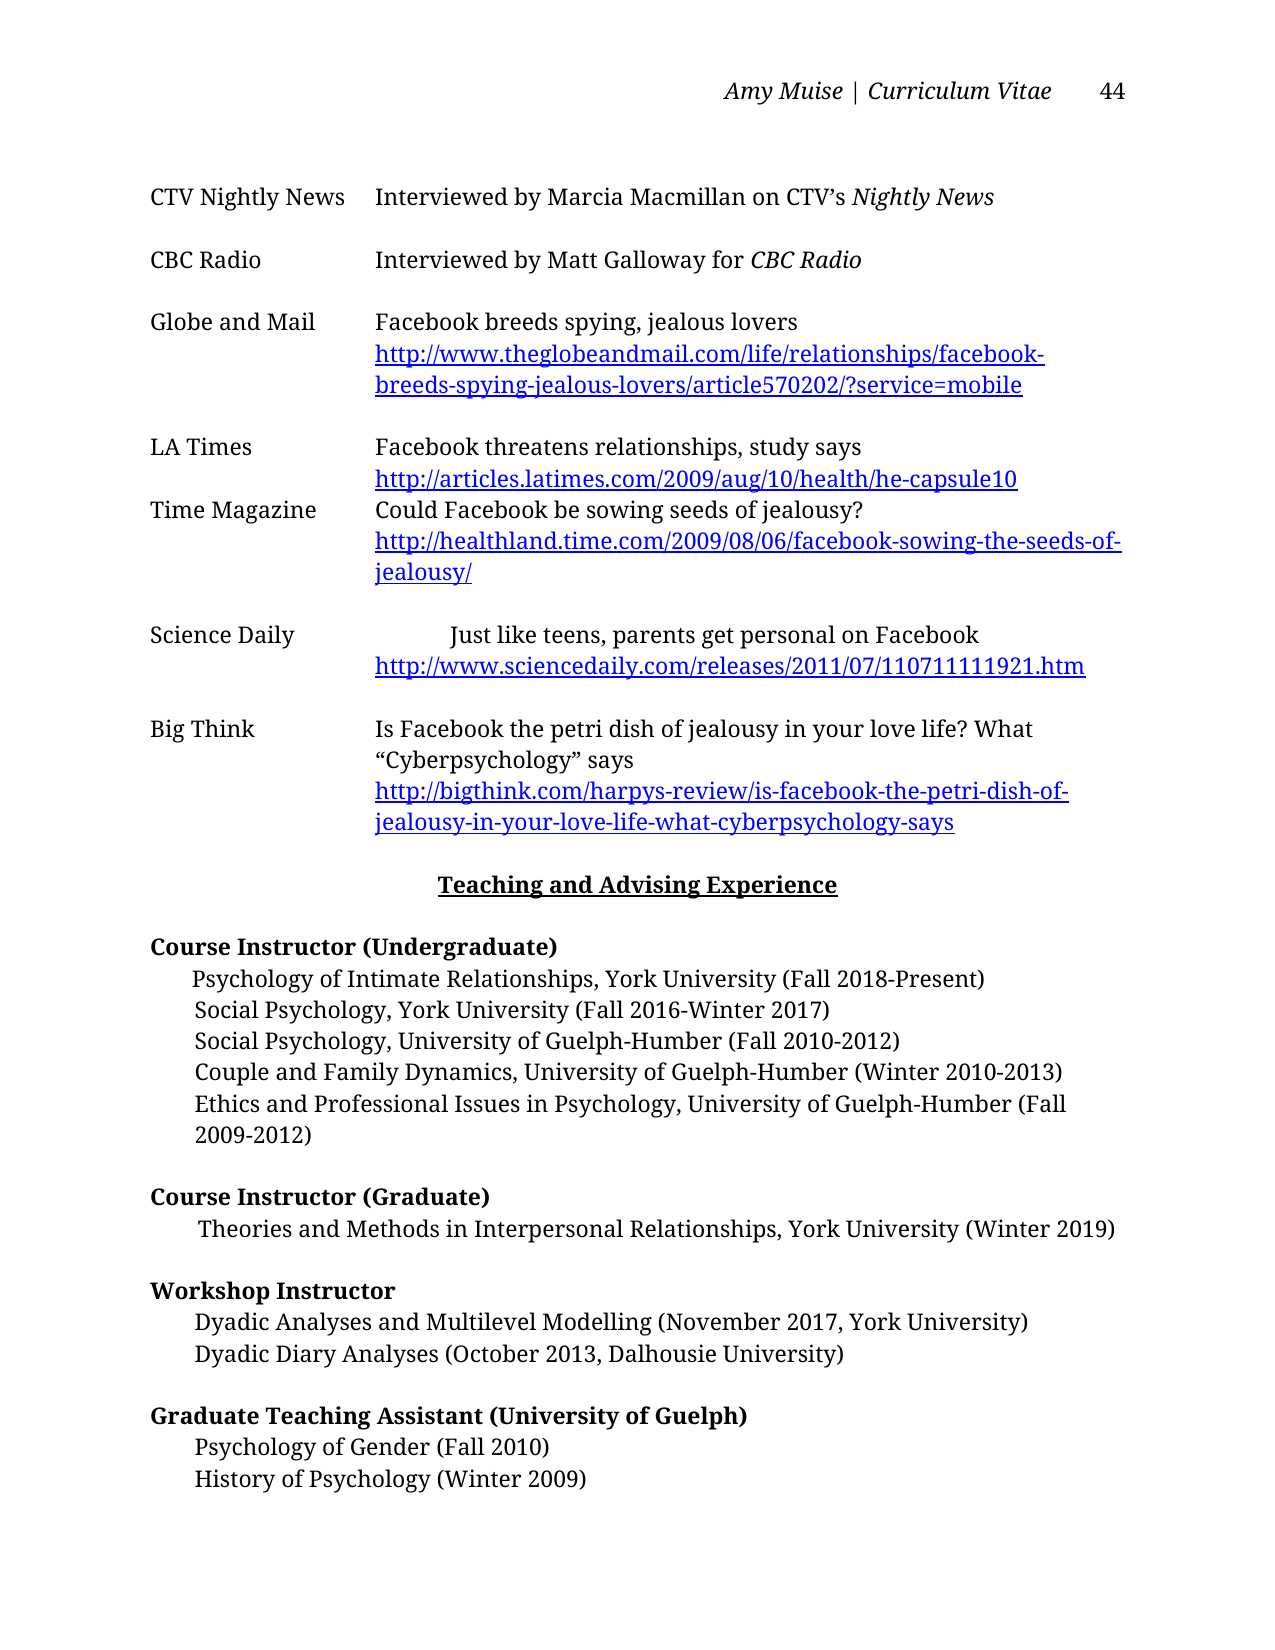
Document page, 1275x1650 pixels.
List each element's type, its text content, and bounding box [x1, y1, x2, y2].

text Big Think Is Facebook the petri dish of jealousy in your love life? What “Cyberpsychology” says [150, 712, 1125, 775]
text CTV Nightly News Interviewed by Marcia Macmillan on CTV’s Nightly News [150, 181, 1125, 212]
text Ethics and Professional Issues in Psychology, University of Guelph-Humber (Fall 2009-2012) [194, 1087, 1125, 1150]
text Science Daily Just like teens, parents get personal on Facebook [150, 619, 1125, 650]
text Social Psychology, University of Guelph-Humber (Fall 2010-2012) [179, 1025, 1125, 1056]
text Course Instructor (Undergraduate) [150, 931, 1125, 962]
text Dyadic Analyses and Multilevel Modelling (November 2017, York University) [194, 1306, 1125, 1337]
text http://www.sciencedaily.com/releases/2011/07/110711111921.htm [375, 650, 1125, 681]
text Theories and Methods in Interpersonal Relationships, York University (Winter 2019) [150, 1212, 1125, 1244]
text Time Magazine Could Facebook be sowing seeds of jealousy? [150, 494, 1125, 525]
text Graduate Teaching Assistant (University of Guelph) [150, 1400, 1125, 1431]
text Psychology of Gender (Fall 2010) [194, 1431, 1125, 1462]
text Globe and Mail Facebook breeds spying, jealous lovers [150, 306, 1125, 337]
text History of Psychology (Winter 2009) [194, 1462, 1125, 1494]
text http://www.theglobeandmail.com/life/relationships/facebook-breeds-spying-jealous-lovers/article570202/?service=mobile [375, 337, 1125, 400]
text Psychology of Intimate Relationships, York University (Fall 2018-Present) [150, 962, 1125, 994]
text CBC Radio Interviewed by Matt Galloway for CBC Radio [150, 244, 1125, 275]
text Teaching and Advising Experience [150, 869, 1125, 900]
text Workshop Instructor [150, 1275, 1125, 1306]
text http://healthland.time.com/2009/08/06/facebook-sowing-the-seeds-of-jealousy/ [375, 525, 1125, 587]
text LA Times Facebook threatens relationships, study says [150, 431, 1125, 462]
text http://bigthink.com/harpys-review/is-facebook-the-petri-dish-of-jealousy-in-your-love-life-what-cyberpsychology-says [150, 775, 1125, 837]
text Couple and Family Dynamics, University of Guelph-Humber (Winter 2010-2013) [179, 1056, 1125, 1087]
text Dyadic Diary Analyses (October 2013, Dalhousie University) [194, 1337, 1125, 1369]
text Course Instructor (Graduate) [150, 1181, 1125, 1212]
text http://articles.latimes.com/2009/aug/10/health/he-capsule10 [150, 462, 1125, 494]
text Social Psychology, York University (Fall 2016-Winter 2017) [179, 994, 1125, 1025]
